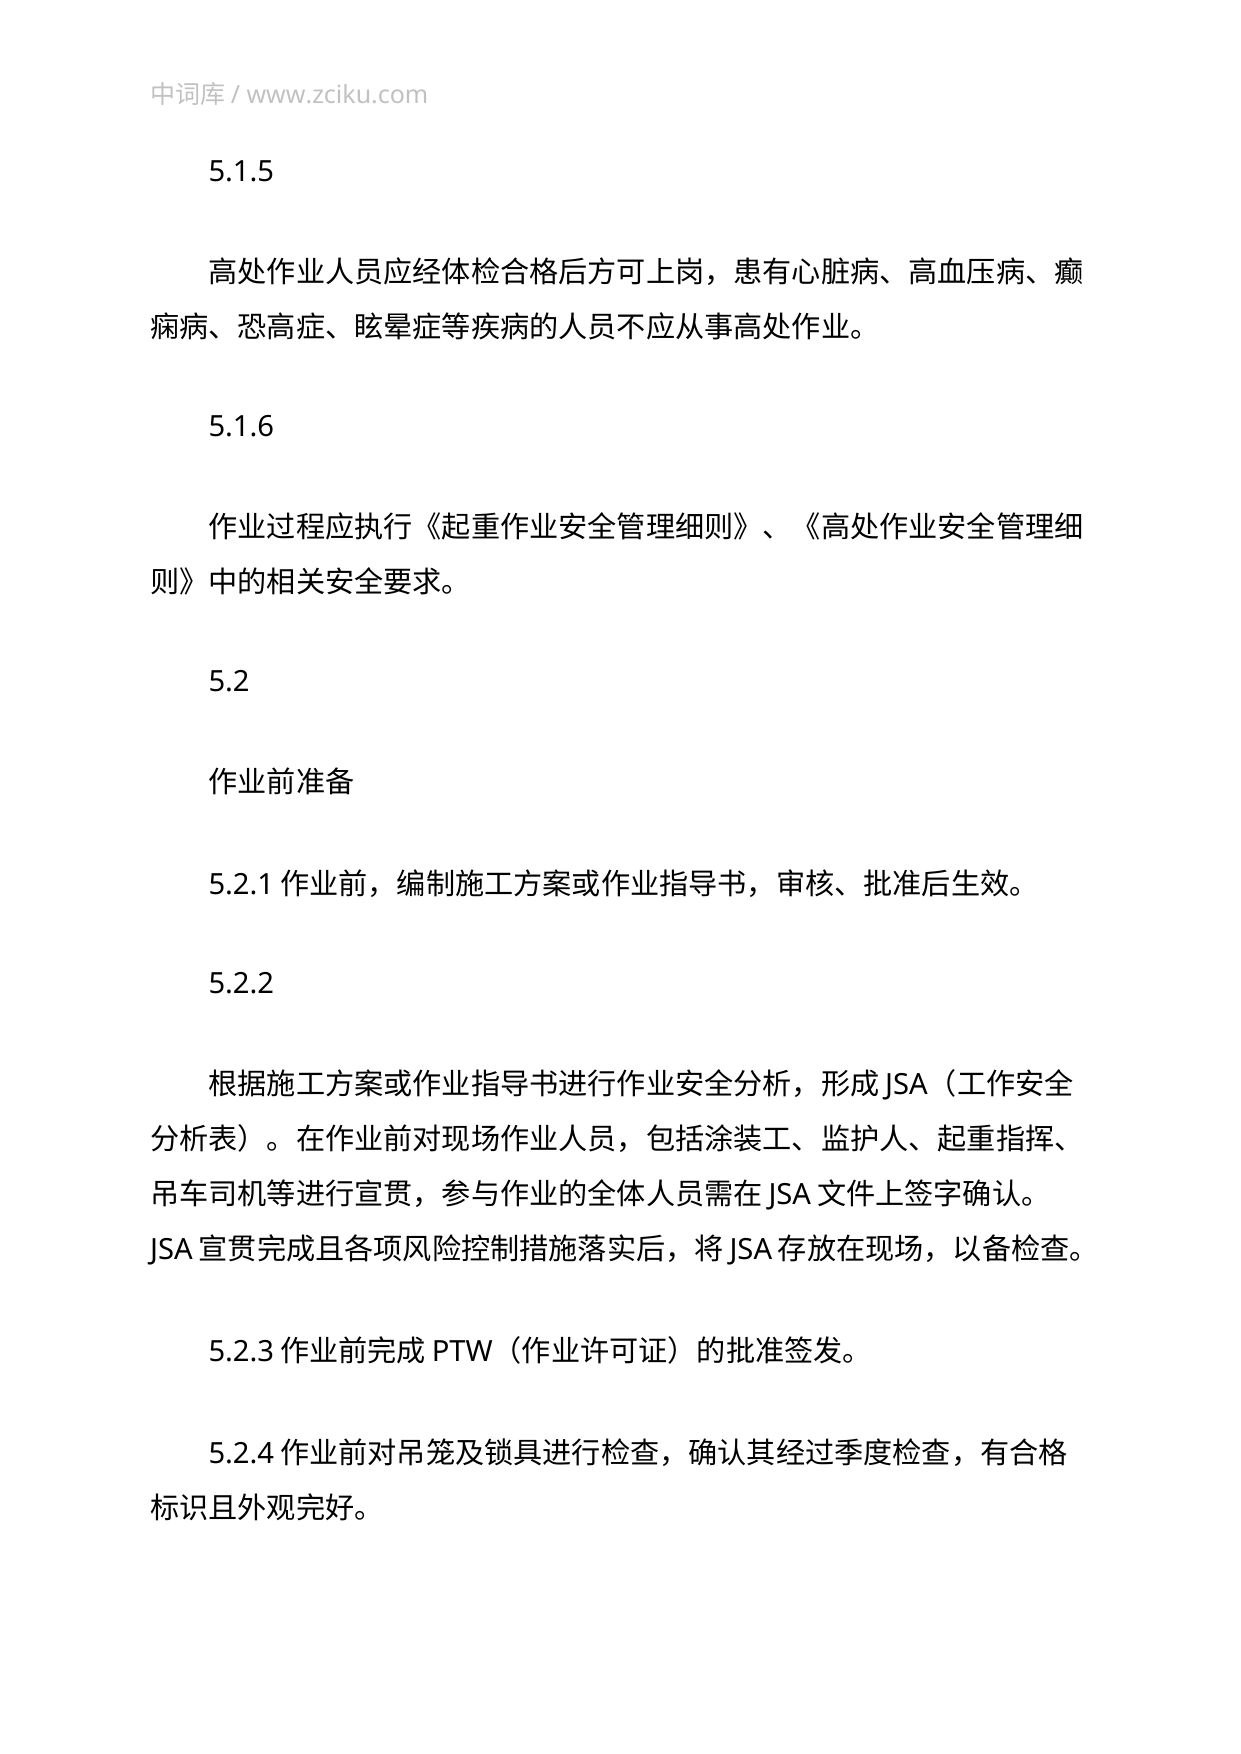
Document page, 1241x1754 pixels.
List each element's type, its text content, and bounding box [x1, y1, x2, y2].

text 5.2.4作业前对吊笼及锁具进行检查，确认其经过季度检查，有合格标识且外观完好。 [150, 1430, 1090, 1527]
text 5.2.2 [150, 962, 1090, 1002]
text 根据施工方案或作业指导书进行作业安全分析，形成JSA（工作安全分析表）。在作业前对现场作业人员，包括涂装工、监护人、起重指挥、吊车司机等进行宣贯，参与作业的全体人员需在JSA文件上签字确认。JSA宣贯完成且各项风险控制措施落实后，将JSA存放在现场，以备检查。 [150, 1061, 1090, 1268]
text 5.1.5 [150, 150, 1090, 190]
text 5.2.1作业前，编制施工方案或作业指导书，审核、批准后生效。 [150, 860, 1090, 903]
text 作业前准备 [150, 759, 1090, 801]
text 作业过程应执行《起重作业安全管理细则》、《高处作业安全管理细则》中的相关安全要求。 [150, 503, 1090, 601]
text 5.1.6 [150, 405, 1090, 445]
text 高处作业人员应经体检合格后方可上岗，患有心脏病、高血压病、癫痫病、恐高症、眩晕症等疾病的人员不应从事高处作业。 [150, 248, 1090, 346]
text 5.2.3作业前完成PTW（作业许可证）的批准签发。 [150, 1328, 1090, 1370]
text 5.2 [150, 660, 1090, 700]
